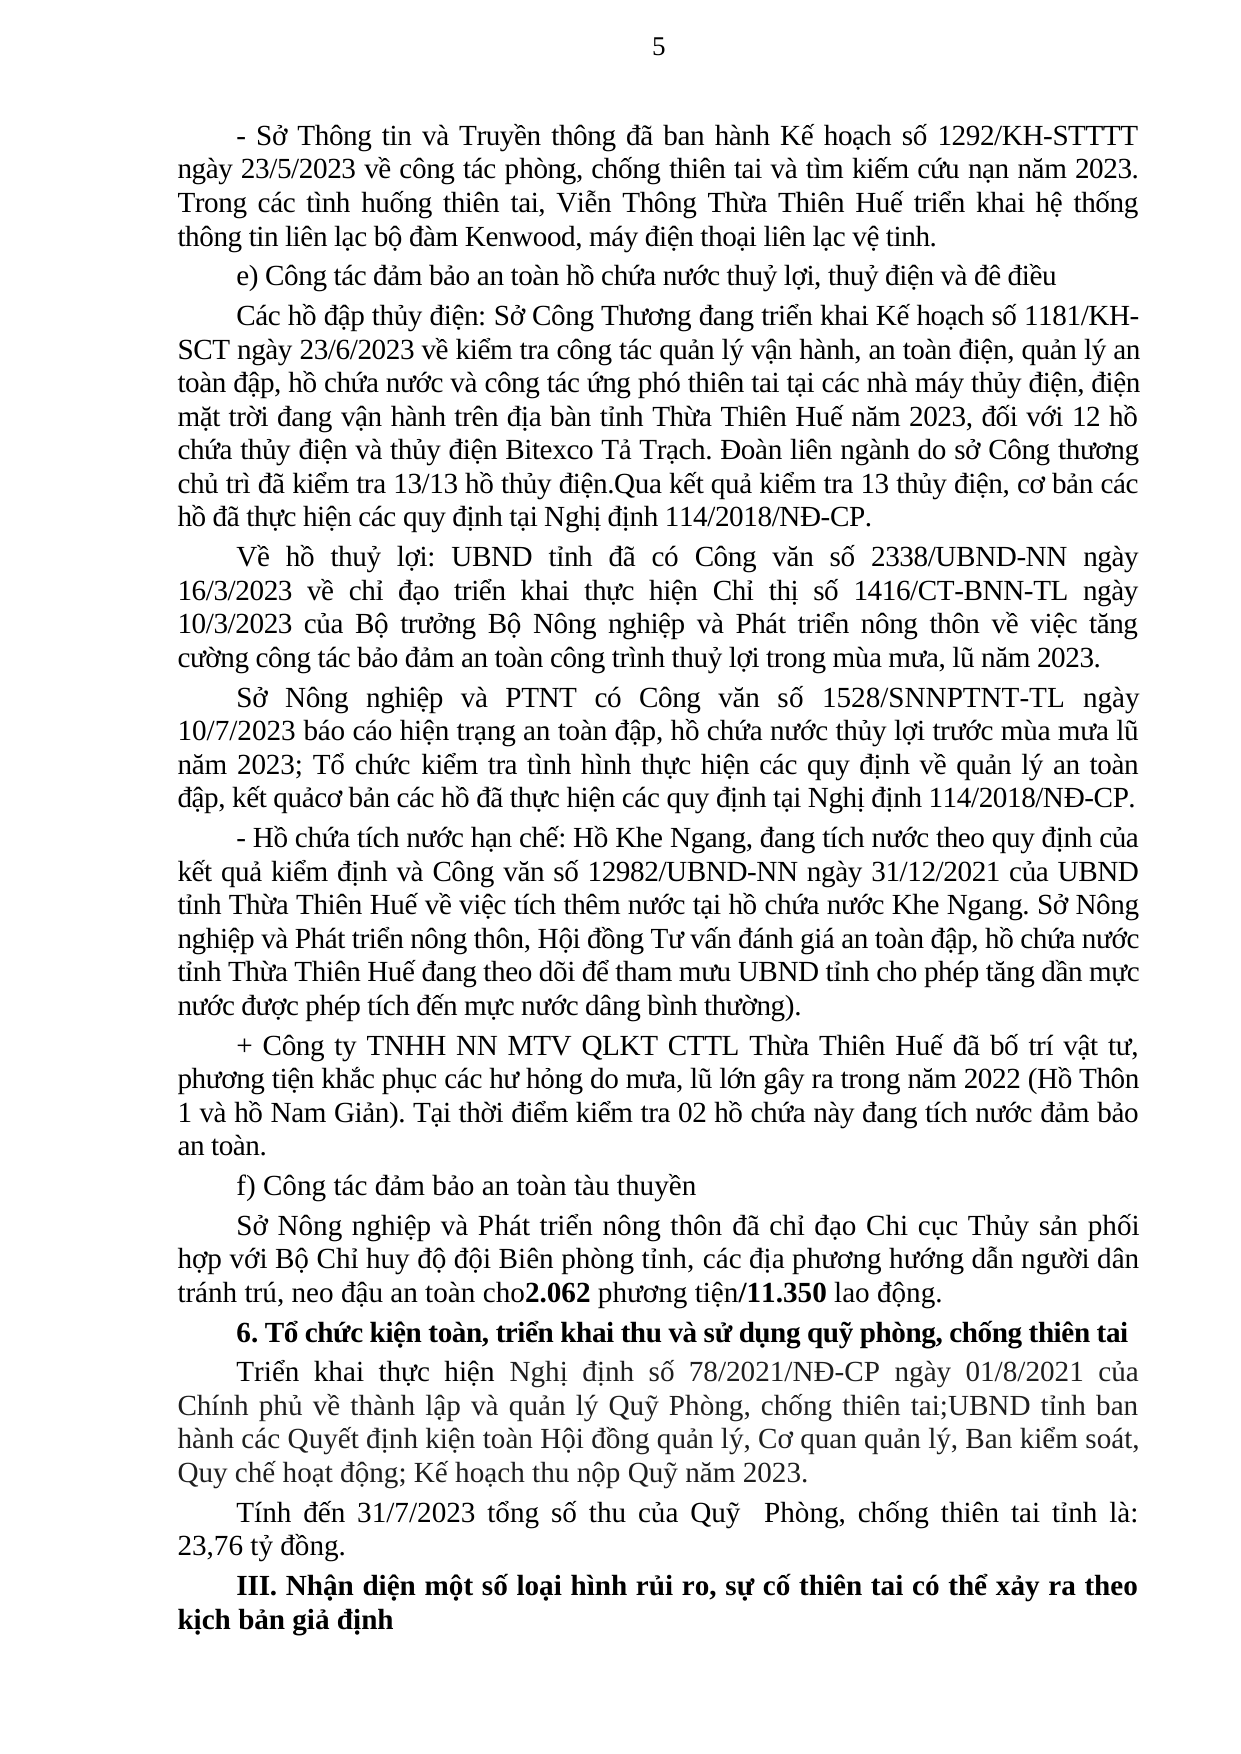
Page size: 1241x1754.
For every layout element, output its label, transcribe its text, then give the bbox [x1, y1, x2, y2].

text e) Công tác đảm bảo an toàn hồ chứa nước thuỷ lợi, thuỷ điện và đê điều [177, 258, 1140, 292]
text 6. Tổ chức kiện toàn, triển khai thu và sử dụng quỹ phòng, chống thiên tai [177, 1315, 1140, 1348]
text Triển khai thực hiện Nghị định số 78/2021/NĐ-CP ngày 01/8/2021 của Chính phủ về thành lập và quản lý Quỹ Phòng, chống thiên tai;UBND tỉnh ban hành các Quyết định kiện toàn Hội đồng quản lý, Cơ quan quản lý, Ban kiểm soát, Quy chế hoạt động; Kế hoạch thu nộp Quỹ năm 2023. [177, 1354, 1140, 1489]
text Về hồ thuỷ lợi: UBND tỉnh đã có Công văn số 2338/UBND-NN ngày 16/3/2023 về chỉ đạo triển khai thực hiện Chỉ thị số 1416/CT-BNN-TL ngày 10/3/2023 của Bộ trưởng Bộ Nông nghiệp và Phát triển nông thôn về việc tăng cường công tác bảo đảm an toàn công trình thuỷ lợi trong mùa mưa, lũ năm 2023. [177, 539, 1140, 673]
text Tính đến 31/7/2023 tổng số thu của Quỹ Phòng, chống thiên tai tỉnh là: 23,76 tỷ đồng. [177, 1495, 1140, 1562]
text Sở Nông nghiệp và Phát triển nông thôn đã chỉ đạo Chi cục Thủy sản phối hợp với Bộ Chỉ huy độ đội Biên phòng tỉnh, các địa phương hướng dẫn người dân tránh trú, neo đậu an toàn cho2.062 phương tiện/11.350 lao động. [177, 1208, 1140, 1308]
text + Công ty TNHH NN MTV QLKT CTTL Thừa Thiên Huế đã bố trí vật tư, phương tiện khắc phục các hư hỏng do mưa, lũ lớn gây ra trong năm 2022 (Hồ Thôn 1 và hồ Nam Giản). Tại thời điểm kiểm tra 02 hồ chứa này đang tích nước đảm bảo an toàn. [177, 1028, 1140, 1162]
text f) Công tác đảm bảo an toàn tàu thuyền [177, 1168, 1140, 1202]
text Sở Nông nghiệp và PTNT có Công văn số 1528/SNNPTNT-TL ngày 10/7/2023 báo cáo hiện trạng an toàn đập, hồ chứa nước thủy lợi trước mùa mưa lũ năm 2023; Tổ chức kiểm tra tình hình thực hiện các quy định về quản lý an toàn đập, kết quảcơ bản các hồ đã thực hiện các quy định tại Nghị định 114/2018/NĐ-CP. [177, 680, 1140, 814]
text - Sở Thông tin và Truyền thông đã ban hành Kế hoạch số 1292/KH-STTTT ngày 23/5/2023 về công tác phòng, chống thiên tai và tìm kiếm cứu nạn năm 2023. Trong các tình huống thiên tai, Viễn Thông Thừa Thiên Huế triển khai hệ thống thông tin liên lạc bộ đàm Kenwood, máy điện thoại liên lạc vệ tinh. [177, 118, 1140, 252]
text Các hồ đập thủy điện: Sở Công Thương đang triển khai Kế hoạch số 1181/KH-SCT ngày 23/6/2023 về kiểm tra công tác quản lý vận hành, an toàn điện, quản lý an toàn đập, hồ chứa nước và công tác ứng phó thiên tai tại các nhà máy thủy điện, điện mặt trời đang vận hành trên địa bàn tỉnh Thừa Thiên Huế năm 2023, đối với 12 hồ chứa thủy điện và thủy điện Bitexco Tả Trạch. Đoàn liên ngành do sở Công thương chủ trì đã kiểm tra 13/13 hồ thủy điện.Qua kết quả kiểm tra 13 thủy điện, cơ bản các hồ đã thực hiện các quy định tại Nghị định 114/2018/NĐ-CP. [177, 298, 1140, 533]
text III. Nhận diện một số loại hình rủi ro, sự cố thiên tai có thể xảy ra theo kịch bản giả định [177, 1568, 1140, 1635]
text - Hồ chứa tích nước hạn chế: Hồ Khe Ngang, đang tích nước theo quy định của kết quả kiểm định và Công văn số 12982/UBND-NN ngày 31/12/2021 của UBND tỉnh Thừa Thiên Huế về việc tích thêm nước tại hồ chứa nước Khe Ngang. Sở Nông nghiệp và Phát triển nông thôn, Hội đồng Tư vấn đánh giá an toàn đập, hồ chứa nước tỉnh Thừa Thiên Huế đang theo dõi để tham mưu UBND tỉnh cho phép tăng dần mực nước được phép tích đến mực nước dâng bình thường). [177, 820, 1140, 1021]
